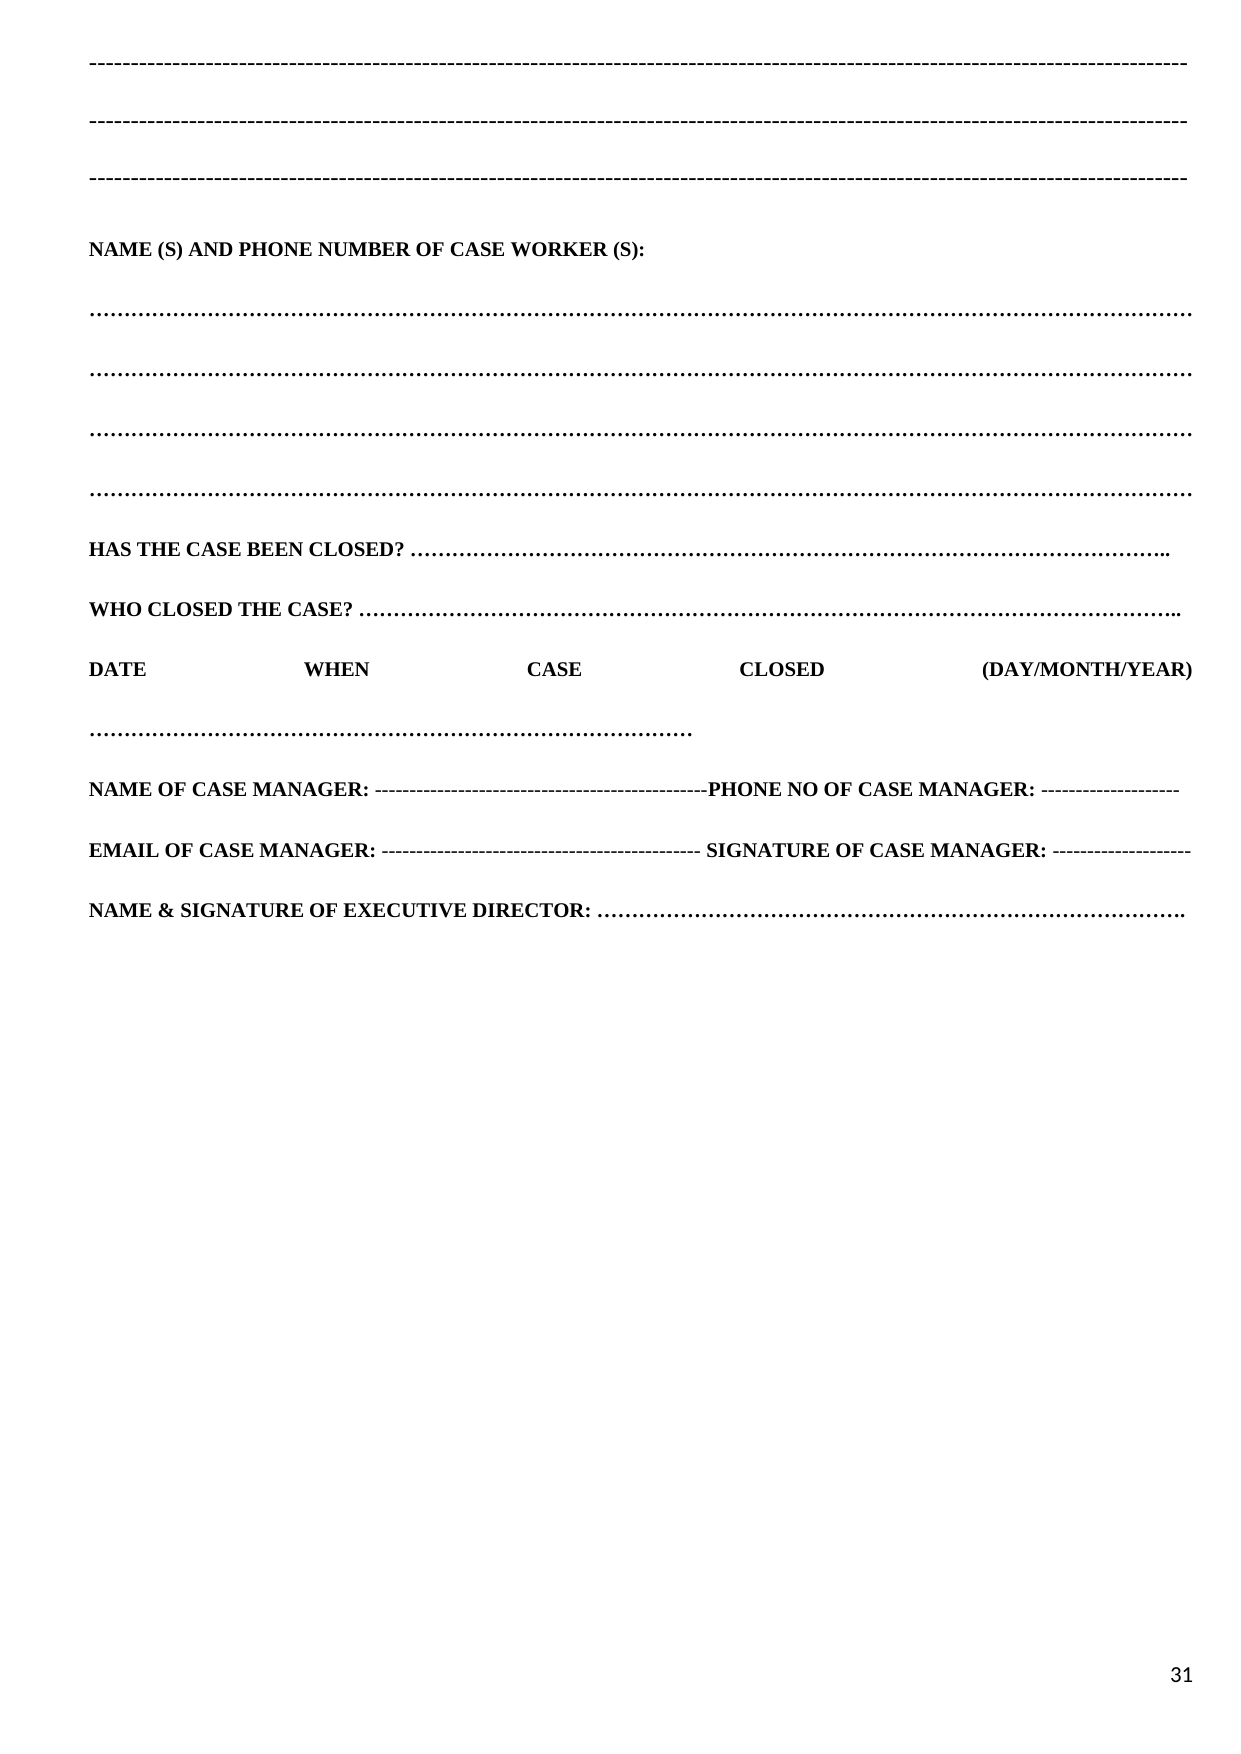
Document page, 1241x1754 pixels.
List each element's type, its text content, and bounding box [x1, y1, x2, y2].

text DATE WHEN CASE CLOSED (DAY/MONTH/YEAR) …………………………………………………………………………… [89, 657, 1193, 741]
text WHO CLOSED THE CASE? ……………………………………………………………………………………………………….. [89, 597, 1193, 621]
text HAS THE CASE BEEN CLOSED? ……………………………………………………………………………………………….. [89, 537, 1193, 561]
text …………………………………………………………………………………………………………………………………………… [89, 417, 1193, 441]
text …………………………………………………………………………………………………………………………………………… [89, 357, 1193, 381]
text …………………………………………………………………………………………………………………………………………… [89, 297, 1193, 321]
text NAME & SIGNATURE OF EXECUTIVE DIRECTOR: …………………………………………………………………………. [89, 898, 1193, 922]
text EMAIL OF CASE MANAGER: ---------------------------------------------- SIGNATURE OF CASE MANAGER: -------------------- [89, 837, 1193, 862]
text NAME OF CASE MANAGER: ------------------------------------------------PHONE NO OF CASE MANAGER: -------------------- [89, 777, 1193, 801]
text …………………………………………………………………………………………………………………………………………… [89, 477, 1193, 501]
text ------------------------------------------------------------------------------------------------------------------------------------------------------------------------------------------------------------------------------------------------------------------------------------------------------------------------------------------------------------------------------------------------------------ [89, 47, 1193, 191]
text NAME (S) AND PHONE NUMBER OF CASE WORKER (S): [89, 236, 1193, 261]
